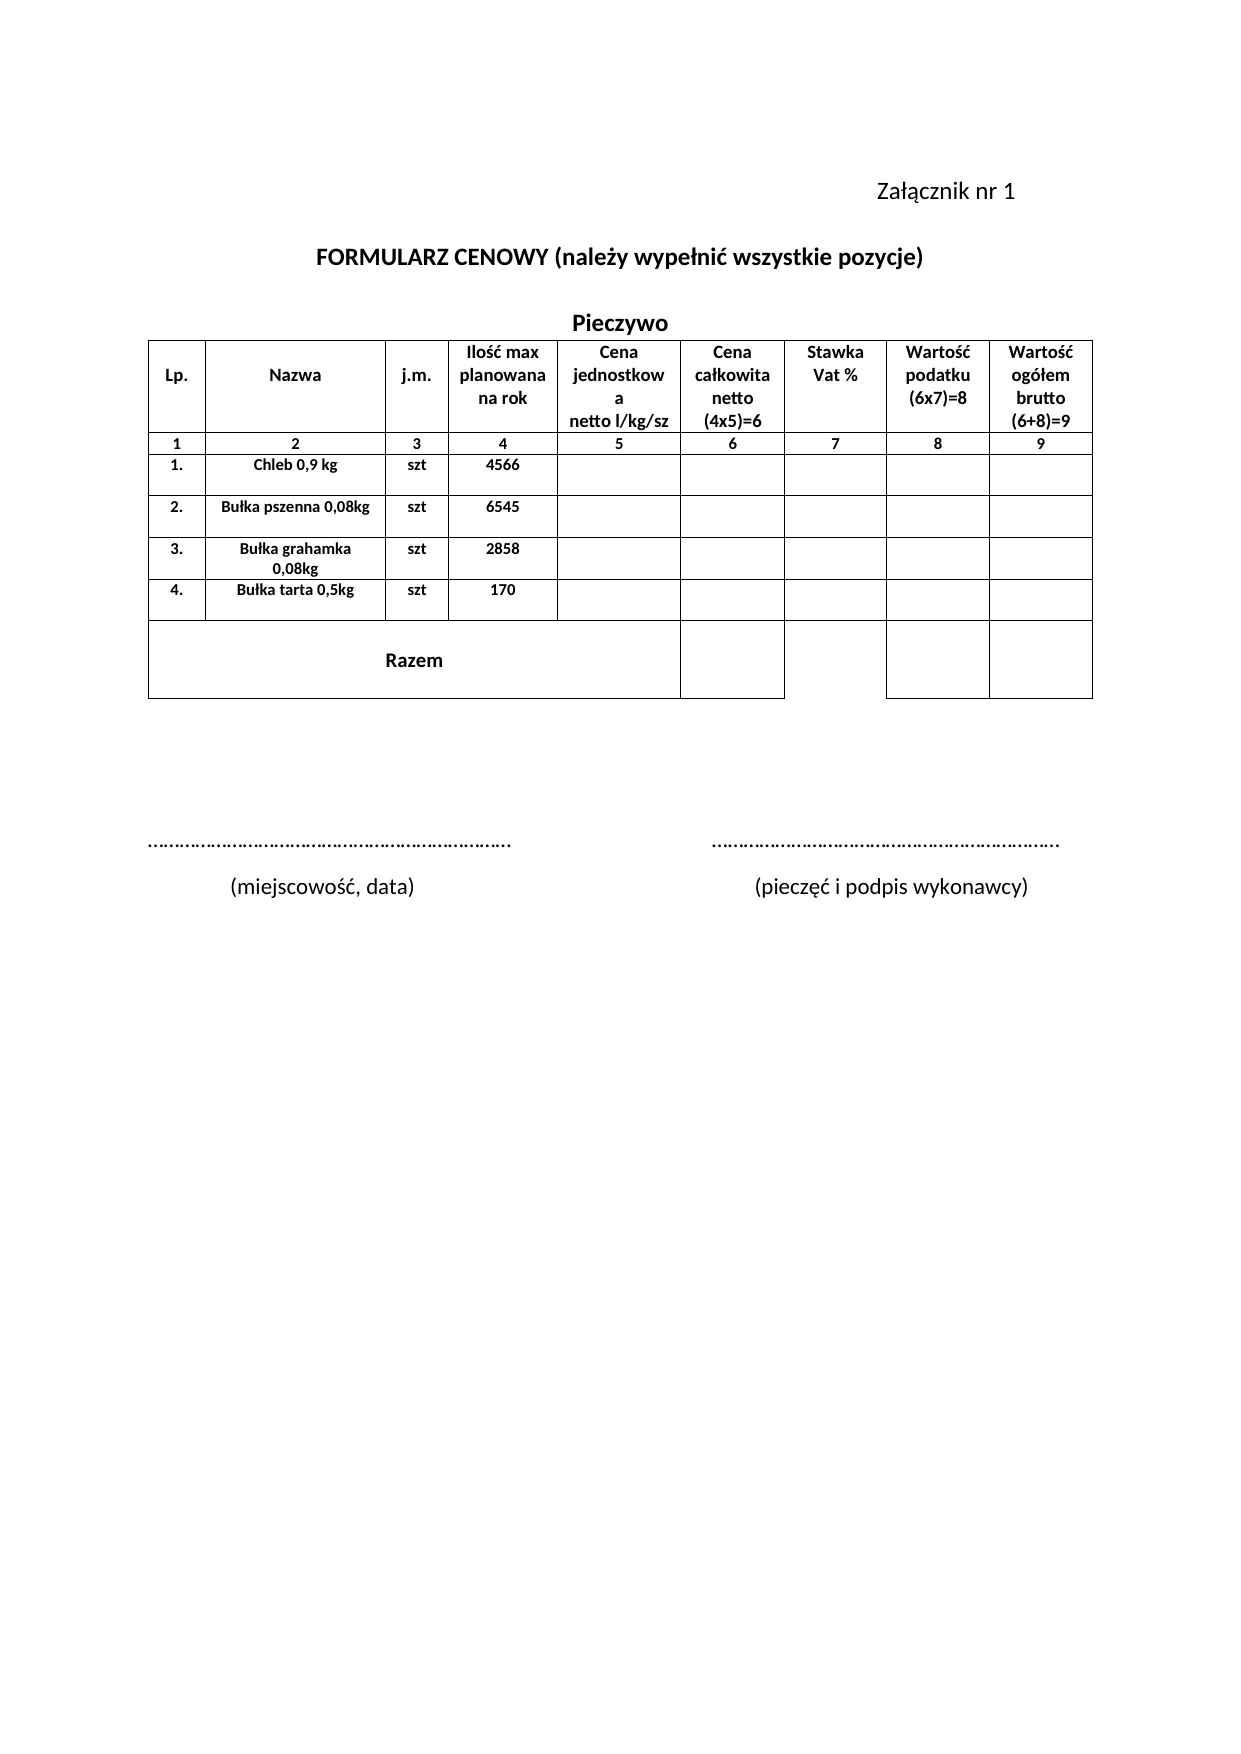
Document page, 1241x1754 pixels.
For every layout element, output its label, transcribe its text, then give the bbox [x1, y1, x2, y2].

table_header Cena całkowita netto (4x5)=6 [681, 341, 784, 432]
table_header Stawka Vat % [785, 341, 886, 432]
table_header Nazwa [206, 341, 385, 432]
table_cell [990, 455, 1092, 495]
text FORMULARZ CENOWY (należy wypełnić wszystkie pozycje) [148, 241, 1093, 271]
table_cell [887, 496, 989, 537]
table_cell [681, 580, 784, 620]
table_cell [990, 496, 1092, 537]
table_cell [558, 580, 680, 620]
table_cell 2 [206, 433, 385, 454]
table_cell 4566 [449, 455, 557, 495]
table_cell szt [386, 538, 448, 579]
table_header Ilość max planowana na rok [449, 341, 557, 432]
table_cell [887, 538, 989, 579]
table_cell [681, 455, 784, 495]
table_cell 1. [149, 455, 205, 495]
table_cell [558, 538, 680, 579]
table_cell Bułka tarta 0,5kg [206, 580, 385, 620]
table_cell szt [386, 455, 448, 495]
table_header Lp. [149, 341, 205, 432]
table_header Wartość ogółem brutto (6+8)=9 [990, 341, 1092, 432]
table_cell szt [386, 580, 448, 620]
table_cell [681, 538, 784, 579]
table_cell 5 [558, 433, 680, 454]
table_header Cena jednostkowa netto l/kg/sz [558, 341, 680, 432]
table_cell Chleb 0,9 kg [206, 455, 385, 495]
text Pieczywo [148, 307, 1093, 337]
table_cell 3 [386, 433, 448, 454]
text (miejscowość, data) (pieczęć i podpis wykonawcy) [148, 872, 1093, 900]
table_cell 4. [149, 580, 205, 620]
table_cell 7 [785, 433, 886, 454]
table_cell 8 [887, 433, 989, 454]
table_cell [887, 580, 989, 620]
table_cell 2. [149, 496, 205, 537]
table_cell szt [386, 496, 448, 537]
table_cell 3. [149, 538, 205, 579]
table_cell Bułka grahamka 0,08kg [206, 538, 385, 579]
table_cell [990, 621, 1092, 698]
table_cell Bułka pszenna 0,08kg [206, 496, 385, 537]
table_cell [558, 496, 680, 537]
table_cell [785, 538, 886, 579]
table_cell [785, 580, 886, 620]
table_cell 9 [990, 433, 1092, 454]
table_cell [990, 580, 1092, 620]
table_cell 1 [149, 433, 205, 454]
table_header j.m. [386, 341, 448, 432]
table_cell 4 [449, 433, 557, 454]
table_cell 170 [449, 580, 557, 620]
table_cell 2858 [449, 538, 557, 579]
table_cell [990, 538, 1092, 579]
table_cell Razem [149, 621, 680, 698]
table_cell [887, 455, 989, 495]
text Załącznik nr 1 [148, 175, 1093, 206]
table_cell 6 [681, 433, 784, 454]
table_cell 6545 [449, 496, 557, 537]
table_header Wartość podatku (6x7)=8 [887, 341, 989, 432]
table_cell [558, 455, 680, 495]
text …………………………………………………………… ………………………………………………………… [148, 825, 1093, 853]
table_cell [887, 621, 989, 698]
table_cell [681, 496, 784, 537]
table_cell [785, 621, 886, 698]
table_cell [681, 621, 784, 698]
table_cell [785, 455, 886, 495]
table_cell [785, 496, 886, 537]
